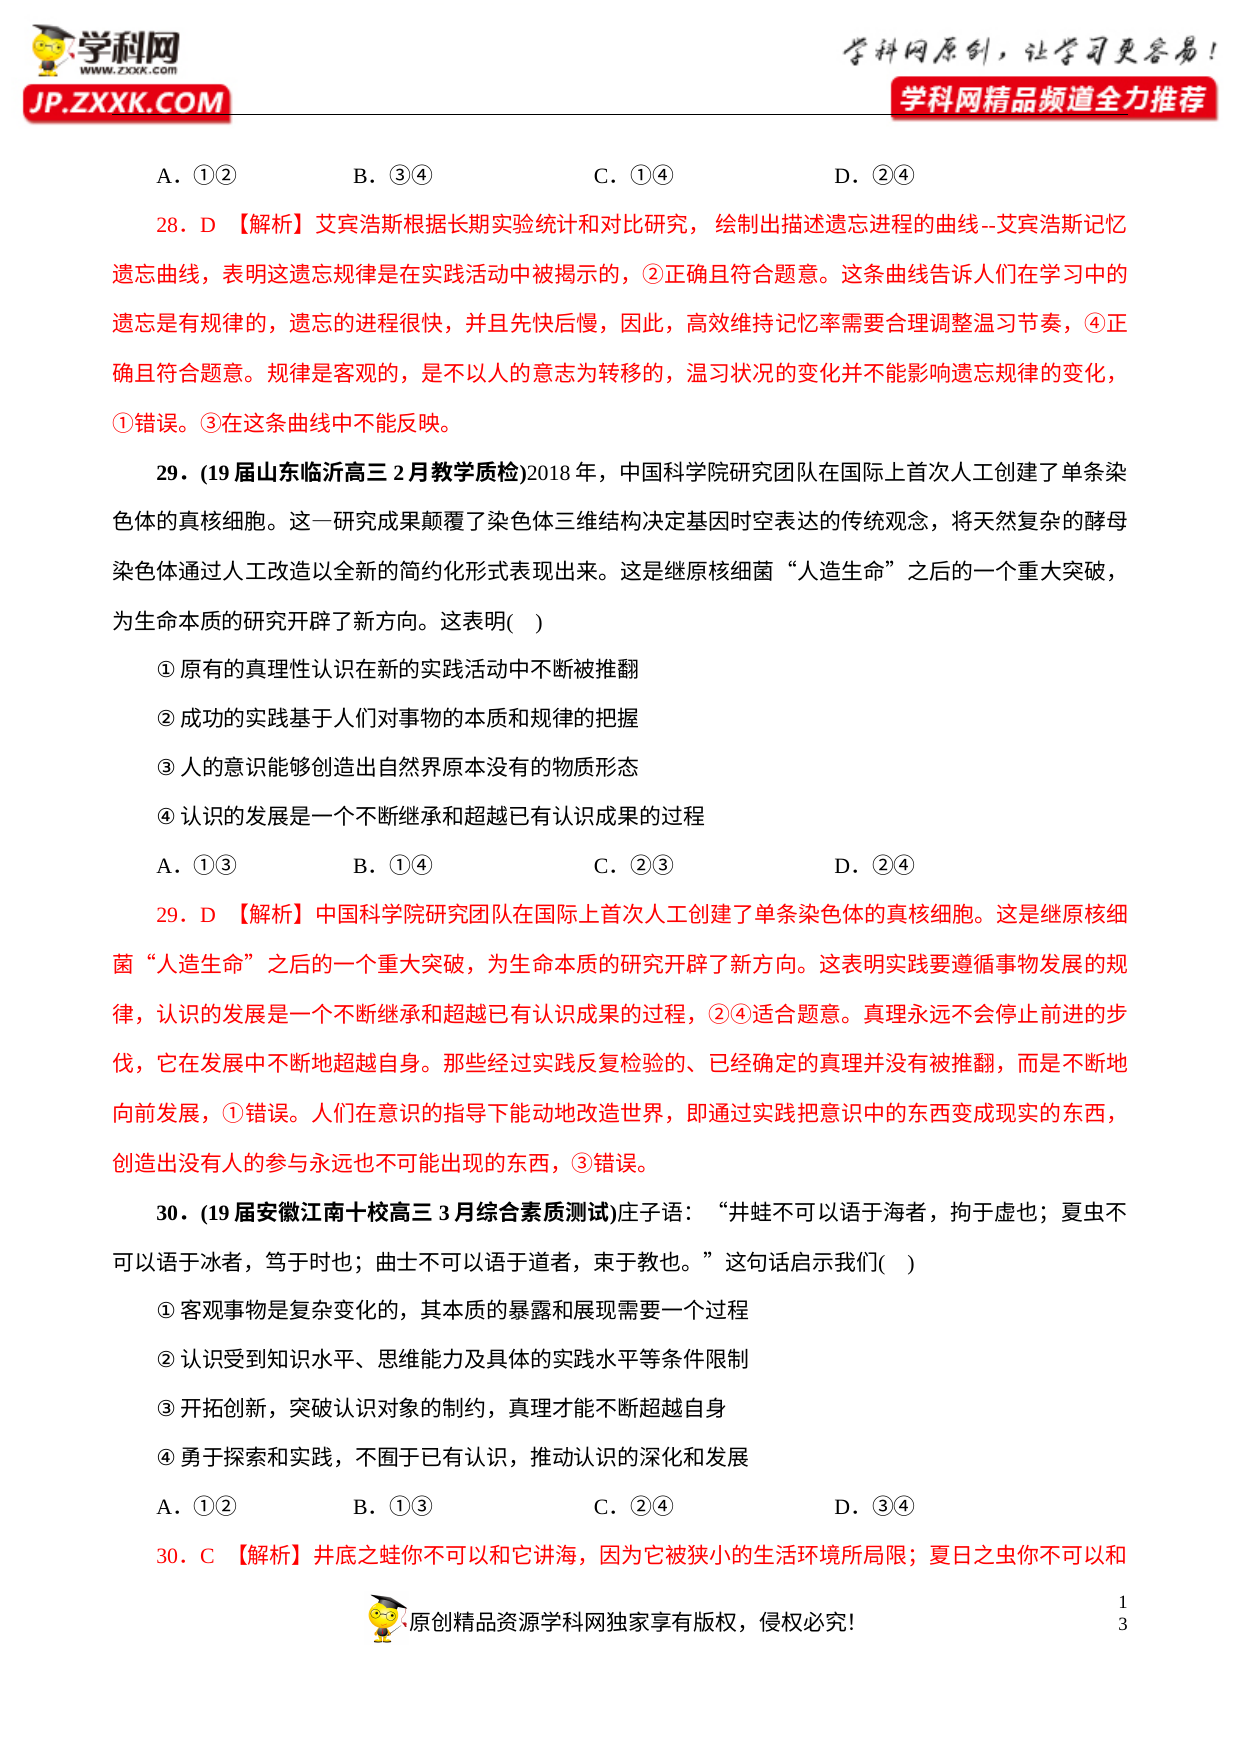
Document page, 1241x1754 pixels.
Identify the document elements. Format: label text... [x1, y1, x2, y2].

text ③开拓创新，突破认识对象的制约，真理才能不断超越自身 [112, 1391, 1128, 1424]
text 28．D 【解析】艾宾浩斯根据长期实验统计和对比研究， 绘制出描述遗忘进程的曲线--艾宾浩斯记忆遗忘曲线，表明这遗忘规律是在实践活动中被揭示的，②正确且符合题意。这条曲线告诉人们在学习中的遗忘是有规律的，遗忘的进程很快，并且先快后慢，因此，高效维持记忆率需要合理调整温习节奏，④正确且符合题意。规律是客观的，是不以人的意志为转移的，温习状况的变化并不能影响遗忘规律的变化，①错误。③在这条曲线中不能反映。 [112, 206, 1128, 438]
picture [0, 3, 1241, 144]
text 29．(19届山东临沂高三2月教学质检)2018年，中国科学院研究团队在国际上首次人工创建了单条染色体的真核细胞。这—研究成果颠覆了染色体三维结构决定基因时空表达的传统观念，将天然复杂的酵母染色体通过人工改造以全新的简约化形式表现出来。这是继原核细菌“人造生命”之后的一个重大突破，为生命本质的研究开辟了新方向。这表明( ) [112, 454, 1128, 636]
text A．①③ B．①④ C．②③ D．②④ [112, 848, 1128, 881]
text ④勇于探索和实践，不囿于已有认识，推动认识的深化和发展 [112, 1439, 1128, 1473]
text ①原有的真理性认识在新的实践活动中不断被推翻 [112, 652, 1128, 685]
text ④认识的发展是一个不断继承和超越已有认识成果的过程 [112, 799, 1128, 832]
text 30．(19届安徽江南十校高三3月综合素质测试)庄子语：“井蛙不可以语于海者，拘于虚也；夏虫不可以语于冰者，笃于时也；曲士不可以语于道者，束于教也。”这句话启示我们( ) [112, 1194, 1128, 1277]
text A．①② B．①③ C．②④ D．③④ [112, 1488, 1128, 1522]
text ①客观事物是复杂变化的，其本质的暴露和展现需要一个过程 [112, 1293, 1128, 1326]
text ②认识受到知识水平、思维能力及具体的实践水平等条件限制 [112, 1342, 1128, 1375]
text 29．D 【解析】中国科学院研究团队在国际上首次人工创建了单条染色体的真核细胞。这是继原核细菌“人造生命”之后的一个重大突破，为生命本质的研究开辟了新方向。这表明实践要遵循事物发展的规律，认识的发展是一个不断继承和超越已有认识成果的过程，②④适合题意。真理永远不会停止前进的步伐，它在发展中不断地超越自身。那些经过实践反复检验的、已经确定的真理并没有被推翻，而是不断地向前发展，①错误。人们在意识的指导下能动地改造世界，即通过实践把意识中的东西变成现实的东西，创造出没有人的参与永远也不可能出现的东西，③错误。 [112, 897, 1128, 1178]
text A．①② B．③④ C．①④ D．②④ [112, 157, 1128, 190]
picture [363, 1591, 409, 1645]
text ②成功的实践基于人们对事物的本质和规律的把握 [112, 701, 1128, 734]
text ③人的意识能够创造出自然界原本没有的物质形态 [112, 750, 1128, 783]
